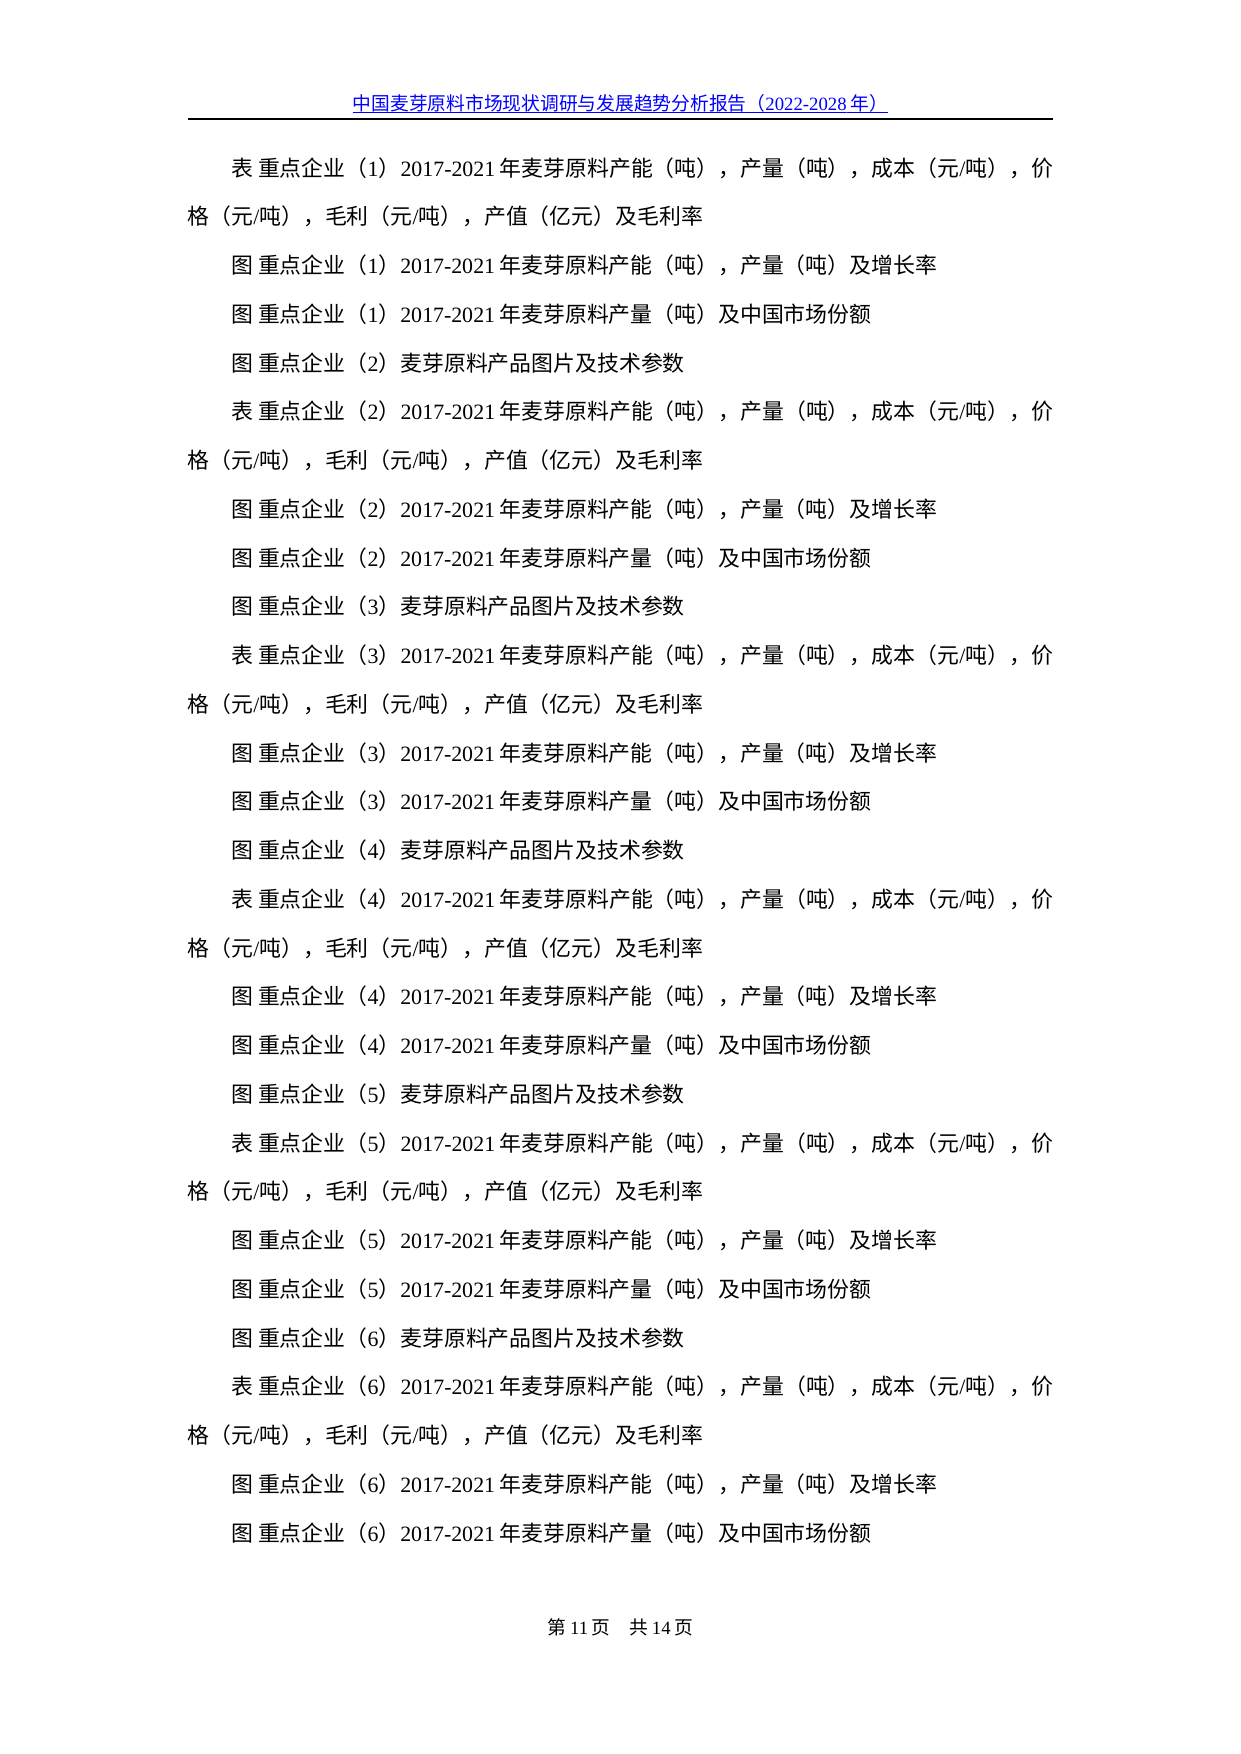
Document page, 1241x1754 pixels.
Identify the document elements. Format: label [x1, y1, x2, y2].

text [187, 150, 1053, 1548]
